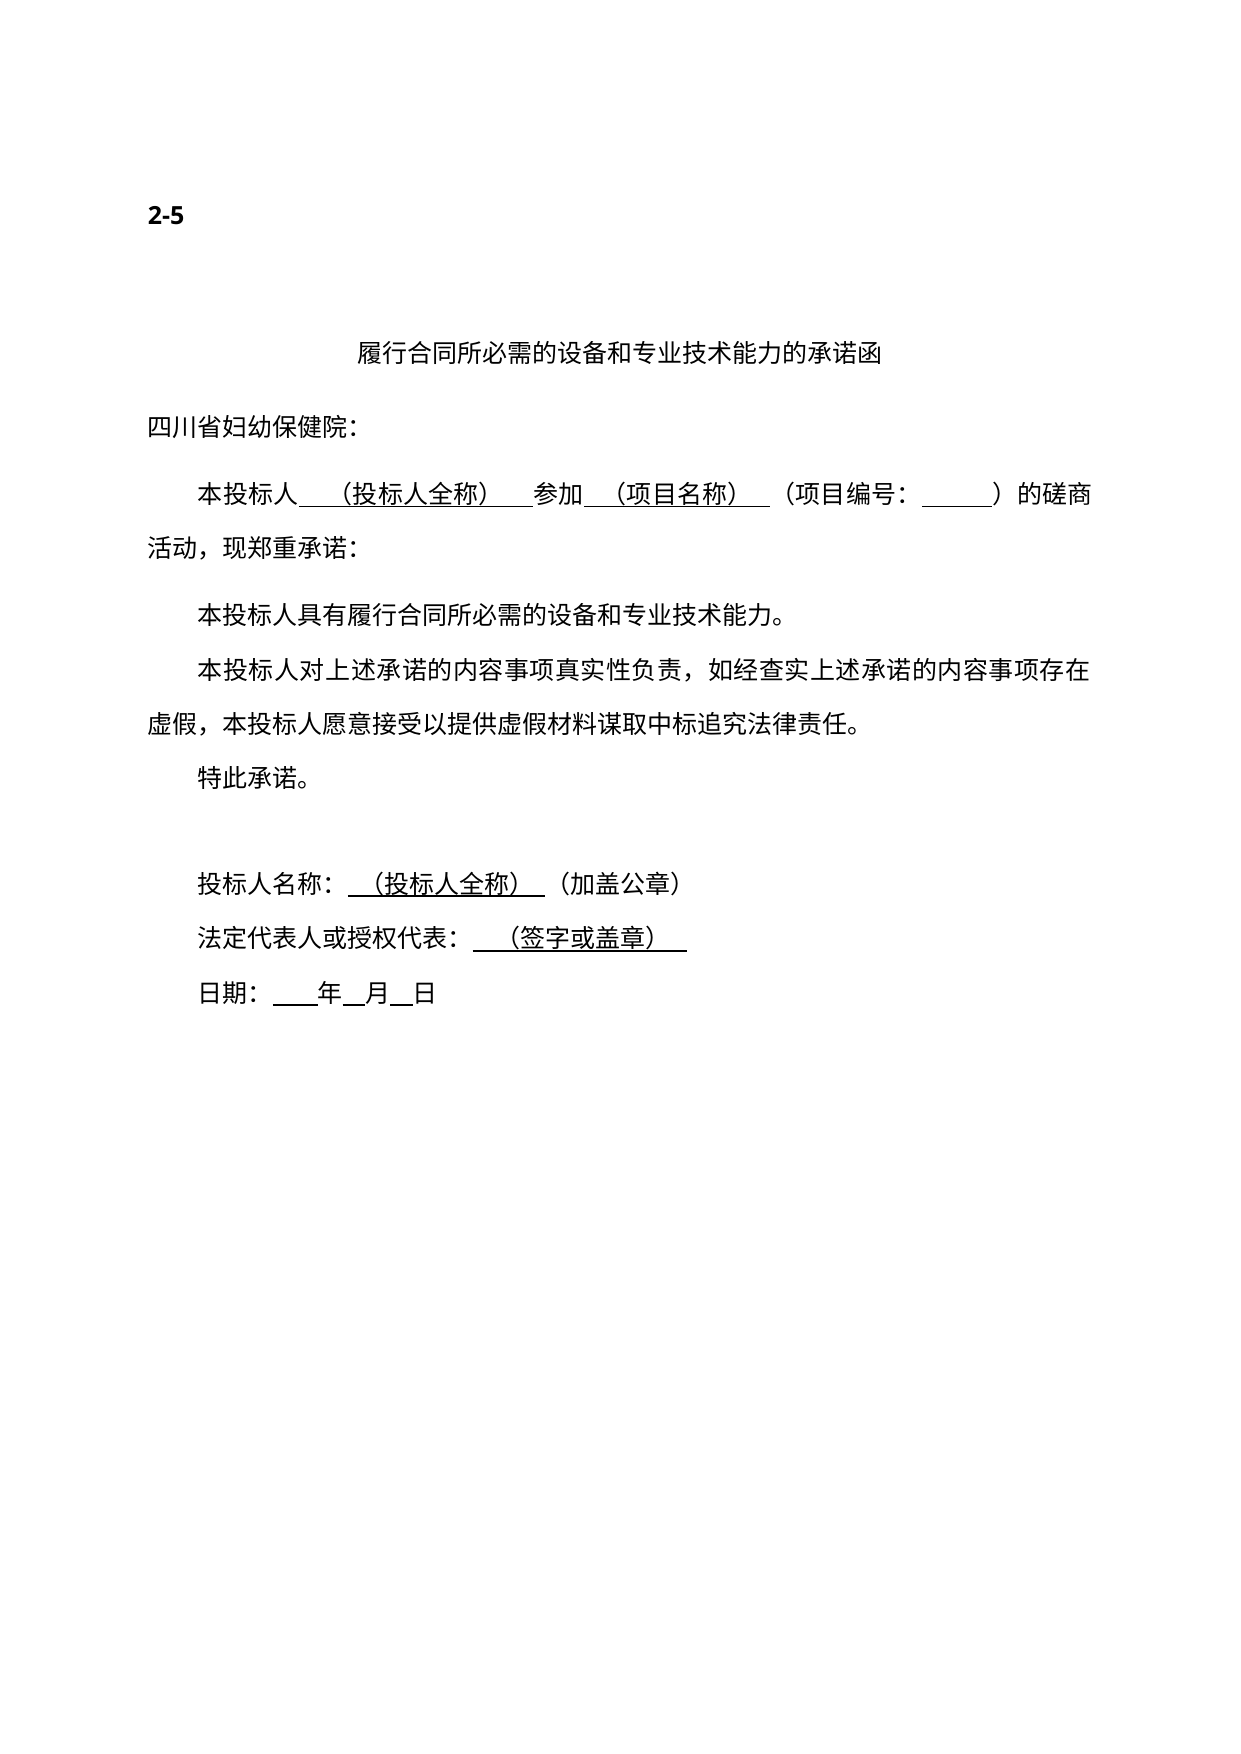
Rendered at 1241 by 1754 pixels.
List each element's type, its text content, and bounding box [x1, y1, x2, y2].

text 特此承诺。 [148, 759, 1093, 795]
text 本投标人具有履行合同所必需的设备和专业技术能力。 [148, 596, 1093, 632]
text 本投标人 （投标人全称） 参加 （项目名称） （项目编号： ）的磋商活动，现郑重承诺： [148, 474, 1093, 565]
text 2-5 [148, 198, 1093, 232]
text 投标人名称： （投标人全称） （加盖公章） [148, 864, 1093, 901]
text 日期： 年 月 日 [148, 973, 1093, 1009]
text 履行合同所必需的设备和专业技术能力的承诺函 [148, 334, 1093, 370]
text 本投标人对上述承诺的内容事项真实性负责，如经查实上述承诺的内容事项存在虚假，本投标人愿意接受以提供虚假材料谋取中标追究法律责任。 [148, 650, 1093, 741]
text 四川省妇幼保健院： [148, 408, 1093, 444]
text 法定代表人或授权代表： （签字或盖章） [148, 919, 1093, 955]
